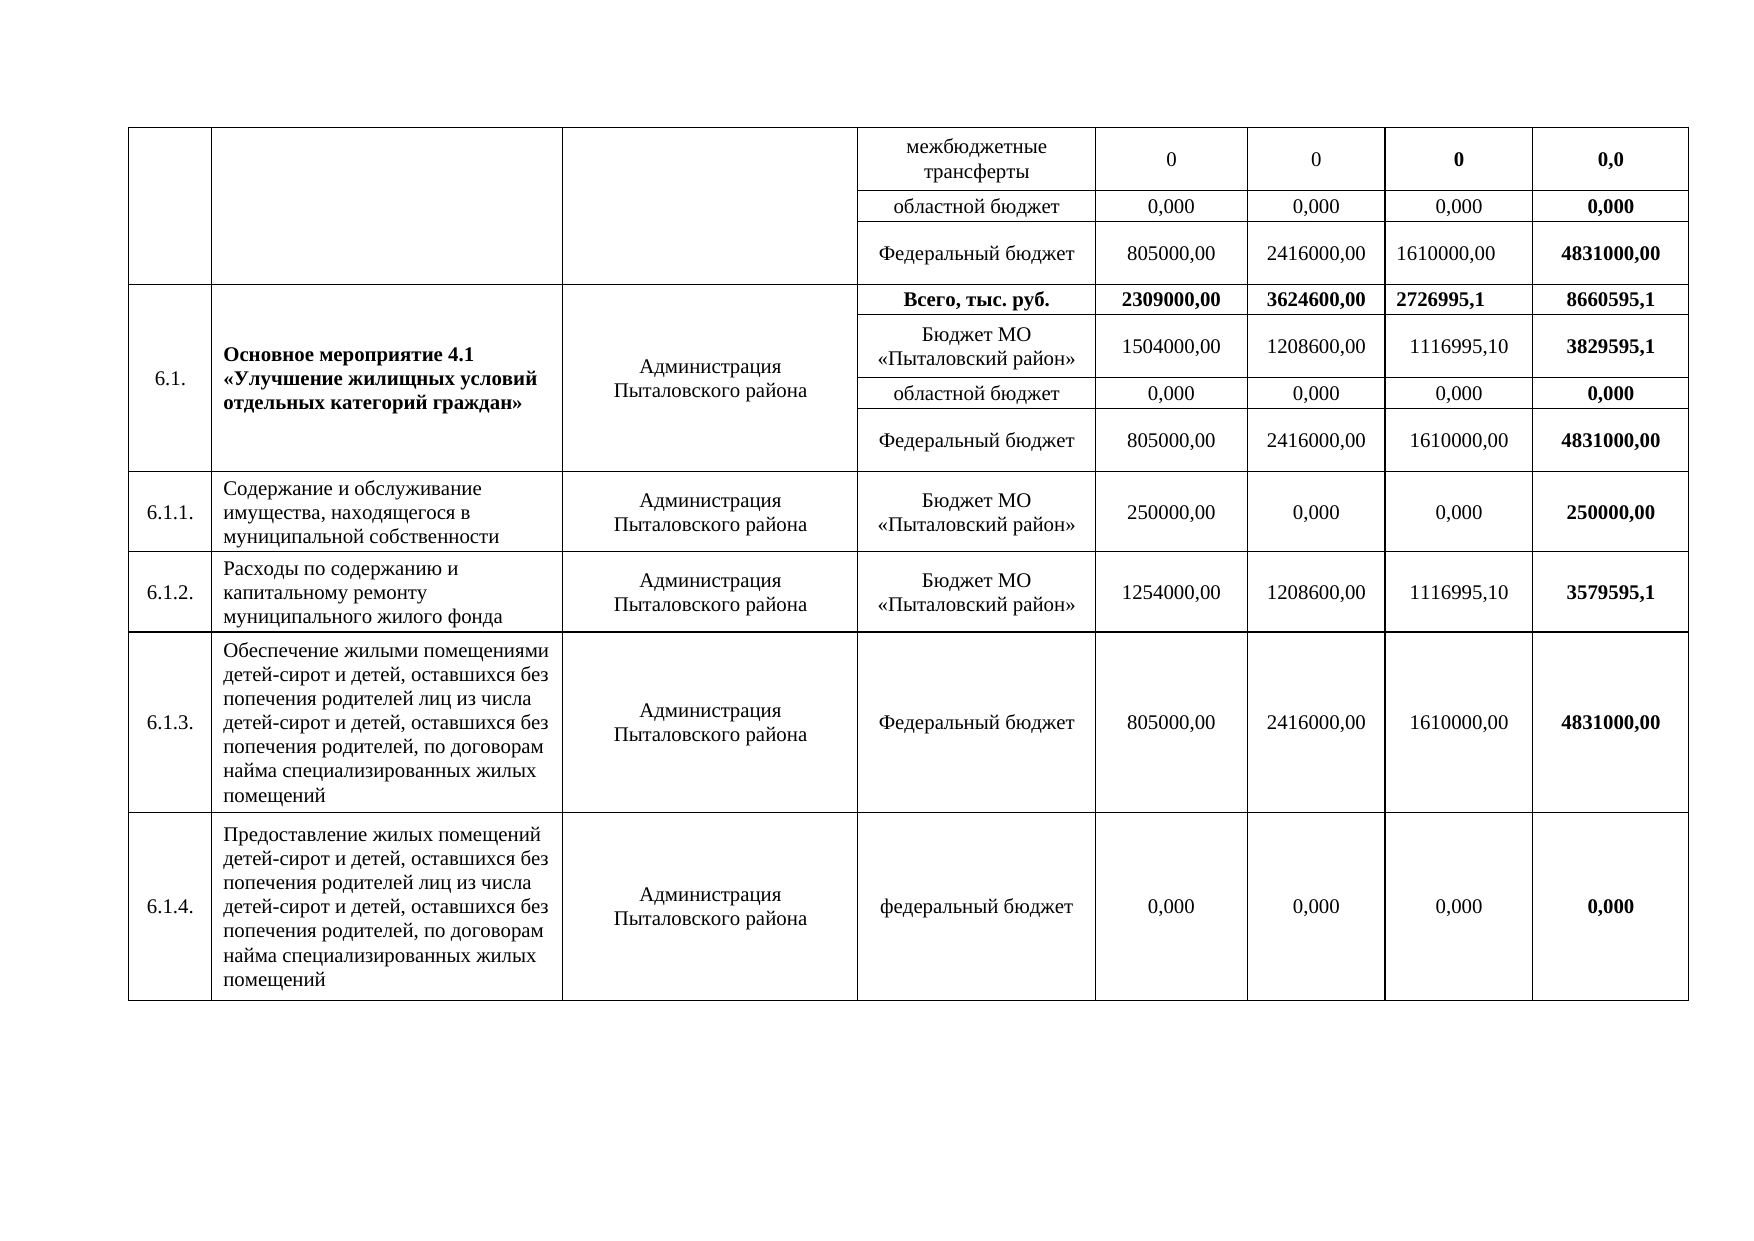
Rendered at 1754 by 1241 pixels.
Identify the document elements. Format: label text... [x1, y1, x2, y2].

table_cell 1610000,00 [1386, 409, 1532, 471]
table_cell 1208600,00 [1248, 315, 1384, 377]
table_cell Бюджет МО «Пыталовский район» [858, 472, 1095, 551]
table_cell 4831000,00 [1533, 222, 1688, 284]
table_cell 8660595,1 [1533, 285, 1688, 314]
table_cell Предоставление жилых помещений детей-сирот и детей, оставшихся без попечения родителей лиц из числа детей-сирот и детей, оставшихся без попечения родителей, по договорам найма специализированных жилых помещений [212, 813, 562, 999]
table_cell 2416000,00 [1248, 222, 1384, 284]
table_cell 0,000 [1096, 813, 1247, 999]
table_cell 0,000 [1096, 191, 1247, 221]
table_cell 0,0 [1533, 128, 1688, 189]
table_cell 0 [1386, 128, 1532, 189]
table_cell 6.1.4. [129, 813, 211, 999]
table_cell 0 [1248, 128, 1384, 189]
table_cell 2416000,00 [1248, 633, 1384, 812]
table_cell межбюджетные трансферты [858, 128, 1095, 189]
table_cell 0,000 [1248, 191, 1384, 221]
table_cell 6.1.3. [129, 633, 211, 812]
table_cell 0,000 [1386, 378, 1532, 408]
table_cell 4831000,00 [1533, 633, 1688, 812]
table_cell 250000,00 [1533, 472, 1688, 551]
table_cell 3624600,00 [1248, 285, 1384, 314]
table_cell 3579595,1 [1533, 552, 1688, 631]
table_cell 0,000 [1386, 472, 1532, 551]
table_cell 1116995,10 [1386, 552, 1532, 631]
table_cell 0,000 [1096, 378, 1247, 408]
table_cell 6.1.2. [129, 552, 211, 631]
table_cell областной бюджет [858, 378, 1095, 408]
table_cell 250000,00 [1096, 472, 1247, 551]
table_cell 1116995,10 [1386, 315, 1532, 377]
table_cell 805000,00 [1096, 409, 1247, 471]
table_cell 0,000 [1386, 191, 1532, 221]
table_cell Федеральный бюджет [858, 633, 1095, 812]
table_cell 1254000,00 [1096, 552, 1247, 631]
table_cell Бюджет МО «Пыталовский район» [858, 315, 1095, 377]
table_cell 805000,00 [1096, 222, 1247, 284]
table_cell Обеспечение жилыми помещениями детей-сирот и детей, оставшихся без попечения родителей лиц из числа детей-сирот и детей, оставшихся без попечения родителей, по договорам найма специализированных жилых помещений [212, 633, 562, 812]
table_cell 2726995,1 [1386, 285, 1532, 314]
table_cell Содержание и обслуживание имущества, находящегося в муниципальной собственности [212, 472, 562, 551]
table_cell 1610000,00 [1386, 633, 1532, 812]
table_cell федеральный бюджет [858, 813, 1095, 999]
table_cell Всего, тыс. руб. [858, 285, 1095, 314]
table_cell 1610000,00 [1386, 222, 1532, 284]
table_cell Расходы по содержанию и капитальному ремонту муниципального жилого фонда [212, 552, 562, 631]
table_cell 0,000 [1248, 813, 1384, 999]
table_cell Федеральный бюджет [858, 409, 1095, 471]
table_cell 6.1.1. [129, 472, 211, 551]
table_cell 0,000 [1533, 378, 1688, 408]
table_cell 0,000 [1533, 191, 1688, 221]
table_cell 3829595,1 [1533, 315, 1688, 377]
table_cell 0,000 [1386, 813, 1532, 999]
table_cell 0,000 [1533, 813, 1688, 999]
table_cell Администрация Пыталовского района [563, 285, 857, 471]
table_cell Бюджет МО «Пыталовский район» [858, 552, 1095, 631]
table_cell Администрация Пыталовского района [563, 472, 857, 551]
table_cell 4831000,00 [1533, 409, 1688, 471]
table_cell Администрация Пыталовского района [563, 552, 857, 631]
table_cell 1208600,00 [1248, 552, 1384, 631]
table_cell Основное мероприятие 4.1 «Улучшение жилищных условий отдельных категорий граждан» [212, 285, 562, 471]
table_cell 2309000,00 [1096, 285, 1247, 314]
table_cell 2416000,00 [1248, 409, 1384, 471]
table_cell 6.1. [129, 285, 211, 471]
table_cell Администрация Пыталовского района [563, 633, 857, 812]
table_cell Администрация Пыталовского района [563, 813, 857, 999]
table_cell Федеральный бюджет [858, 222, 1095, 284]
table_cell 1504000,00 [1096, 315, 1247, 377]
table_cell 0 [1096, 128, 1247, 189]
table_cell 805000,00 [1096, 633, 1247, 812]
table_cell областной бюджет [858, 191, 1095, 221]
table_cell 0,000 [1248, 472, 1384, 551]
table_cell 0,000 [1248, 378, 1384, 408]
